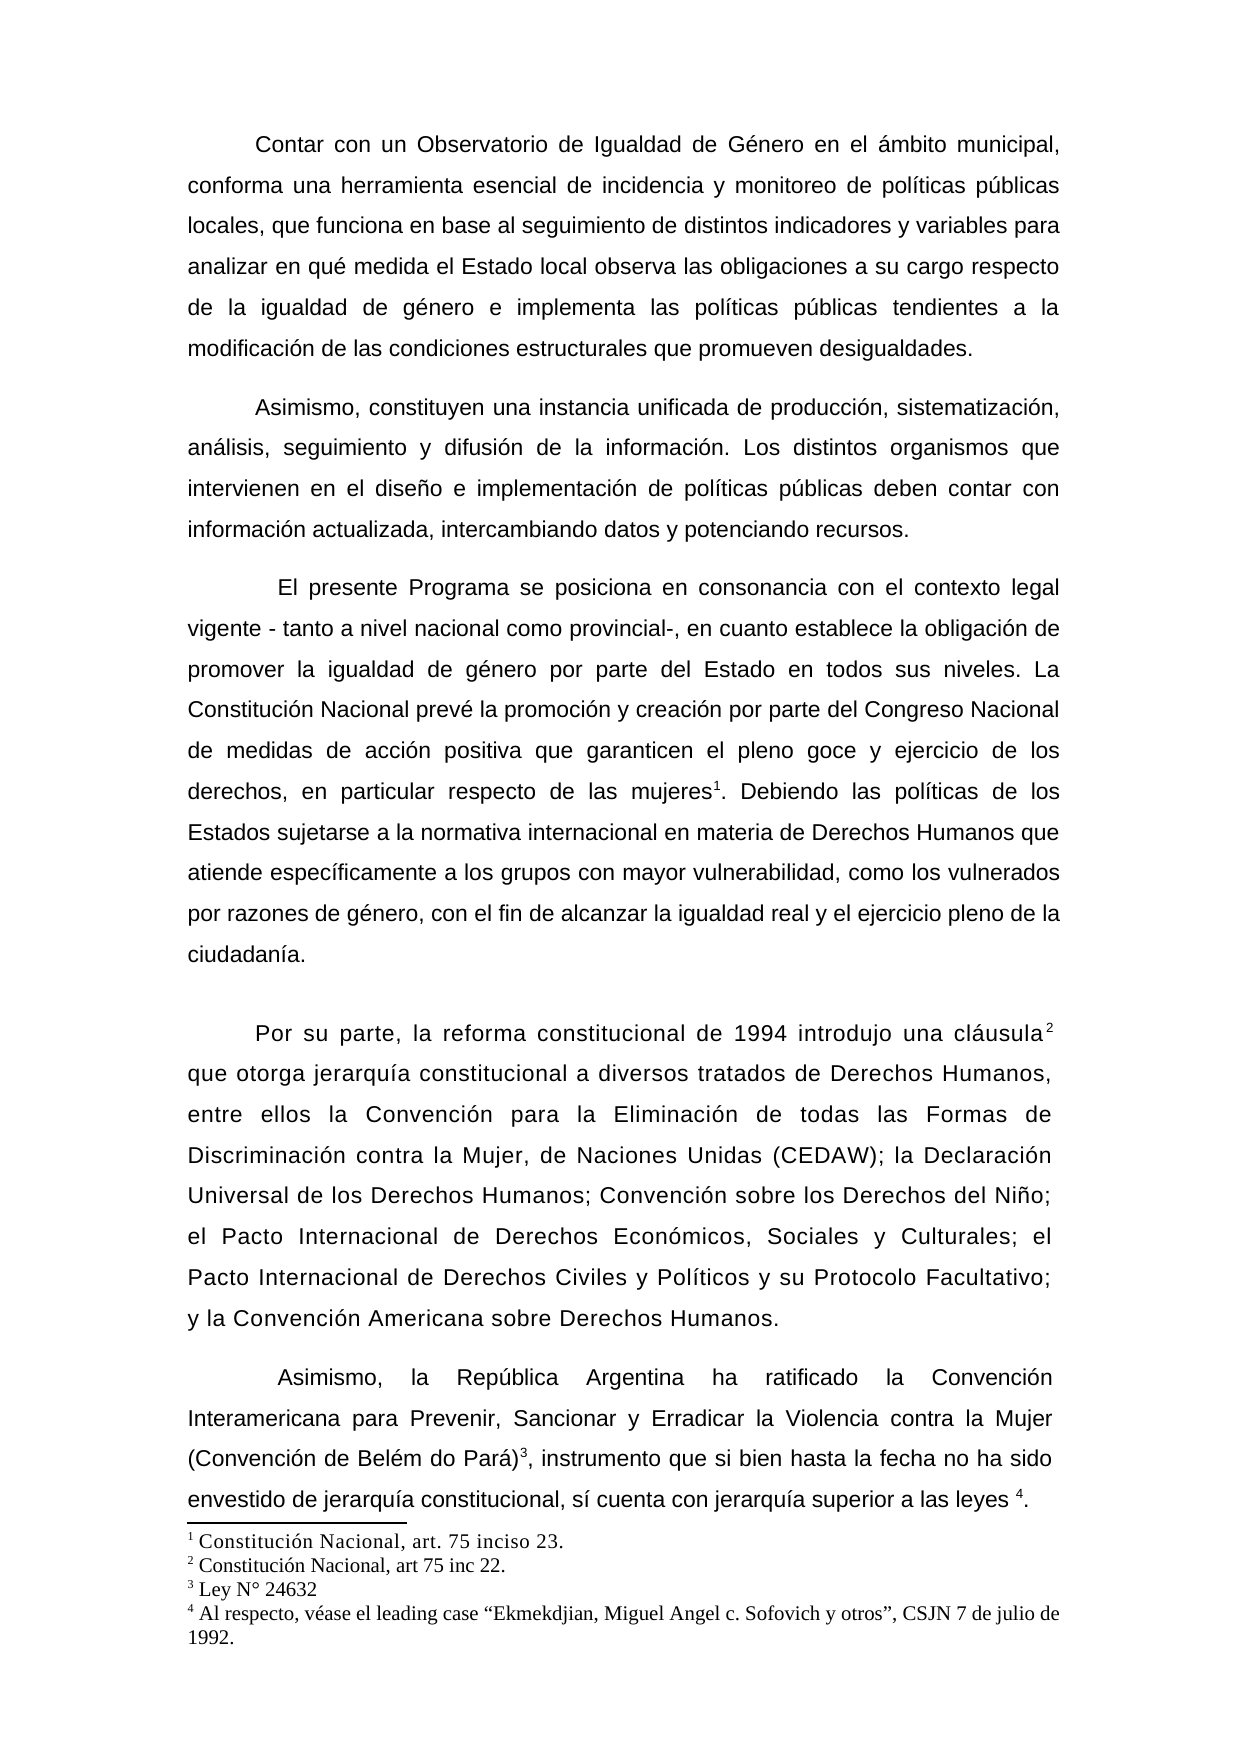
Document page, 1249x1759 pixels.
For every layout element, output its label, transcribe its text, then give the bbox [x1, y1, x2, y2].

text Contar con un Observatorio de Igualdad de Género en el ámbito municipal, conforma una herramienta esencial de incidencia y monitoreo de políticas públicas locales, que funciona en base al seguimiento de distintos indicadores y variables para analizar en qué medida el Estado local observa las obligaciones a su cargo respecto de la igualdad de género e implementa las políticas públicas tendientes a la modificación de las condiciones estructurales que promueven desigualdades. [187, 120, 1061, 364]
text El presente Programa se posiciona en consonancia con el contexto legal vigente - tanto a nivel nacional como provincial-, en cuanto establece la obligación de promover la igualdad de género por parte del Estado en todos sus niveles. La Constitución Nacional prevé la promoción y creación por parte del Congreso Nacional de medidas de acción positiva que garanticen el pleno goce y ejercicio de los derechos, en particular respecto de las mujeres. Debiendo las políticas de los Estados sujetarse a la normativa internacional en materia de Derechos Humanos que atiende específicamente a los grupos con mayor vulnerabilidad, como los vulnerados por razones de género, con el fin de alcanzar la igualdad real y el ejercicio pleno de la ciudadanía. [187, 563, 1061, 970]
text Asimismo, constituyen una instancia unificada de producción, sistematización, análisis, seguimiento y difusión de la información. Los distintos organismos que intervienen en el diseño e implementación de políticas públicas deben contar con información actualizada, intercambiando datos y potenciando recursos. [187, 382, 1061, 545]
text Por su parte, la reforma constitucional de 1994 introdujo una cláusula que otorga jerarquía constitucional a diversos tratados de Derechos Humanos, entre ellos la Convención para la Eliminación de todas las Formas de Discriminación contra la Mujer, de Naciones Unidas (CEDAW); la Declaración Universal de los Derechos Humanos; Convención sobre los Derechos del Niño; el Pacto Internacional de Derechos Económicos, Sociales y Culturales; el Pacto Internacional de Derechos Civiles y Políticos y su Protocolo Facultativo; y la Convención Americana sobre Derechos Humanos. [187, 1008, 1053, 1334]
text Asimismo, la República Argentina ha ratificado la Convención Interamericana para Prevenir, Sancionar y Erradicar la Violencia contra la Mujer (Convención de Belém do Pará), instrumento que si bien hasta la fecha no ha sido envestido de jerarquía constitucional, sí cuenta con jerarquía superior a las leyes . [187, 1353, 1053, 1516]
